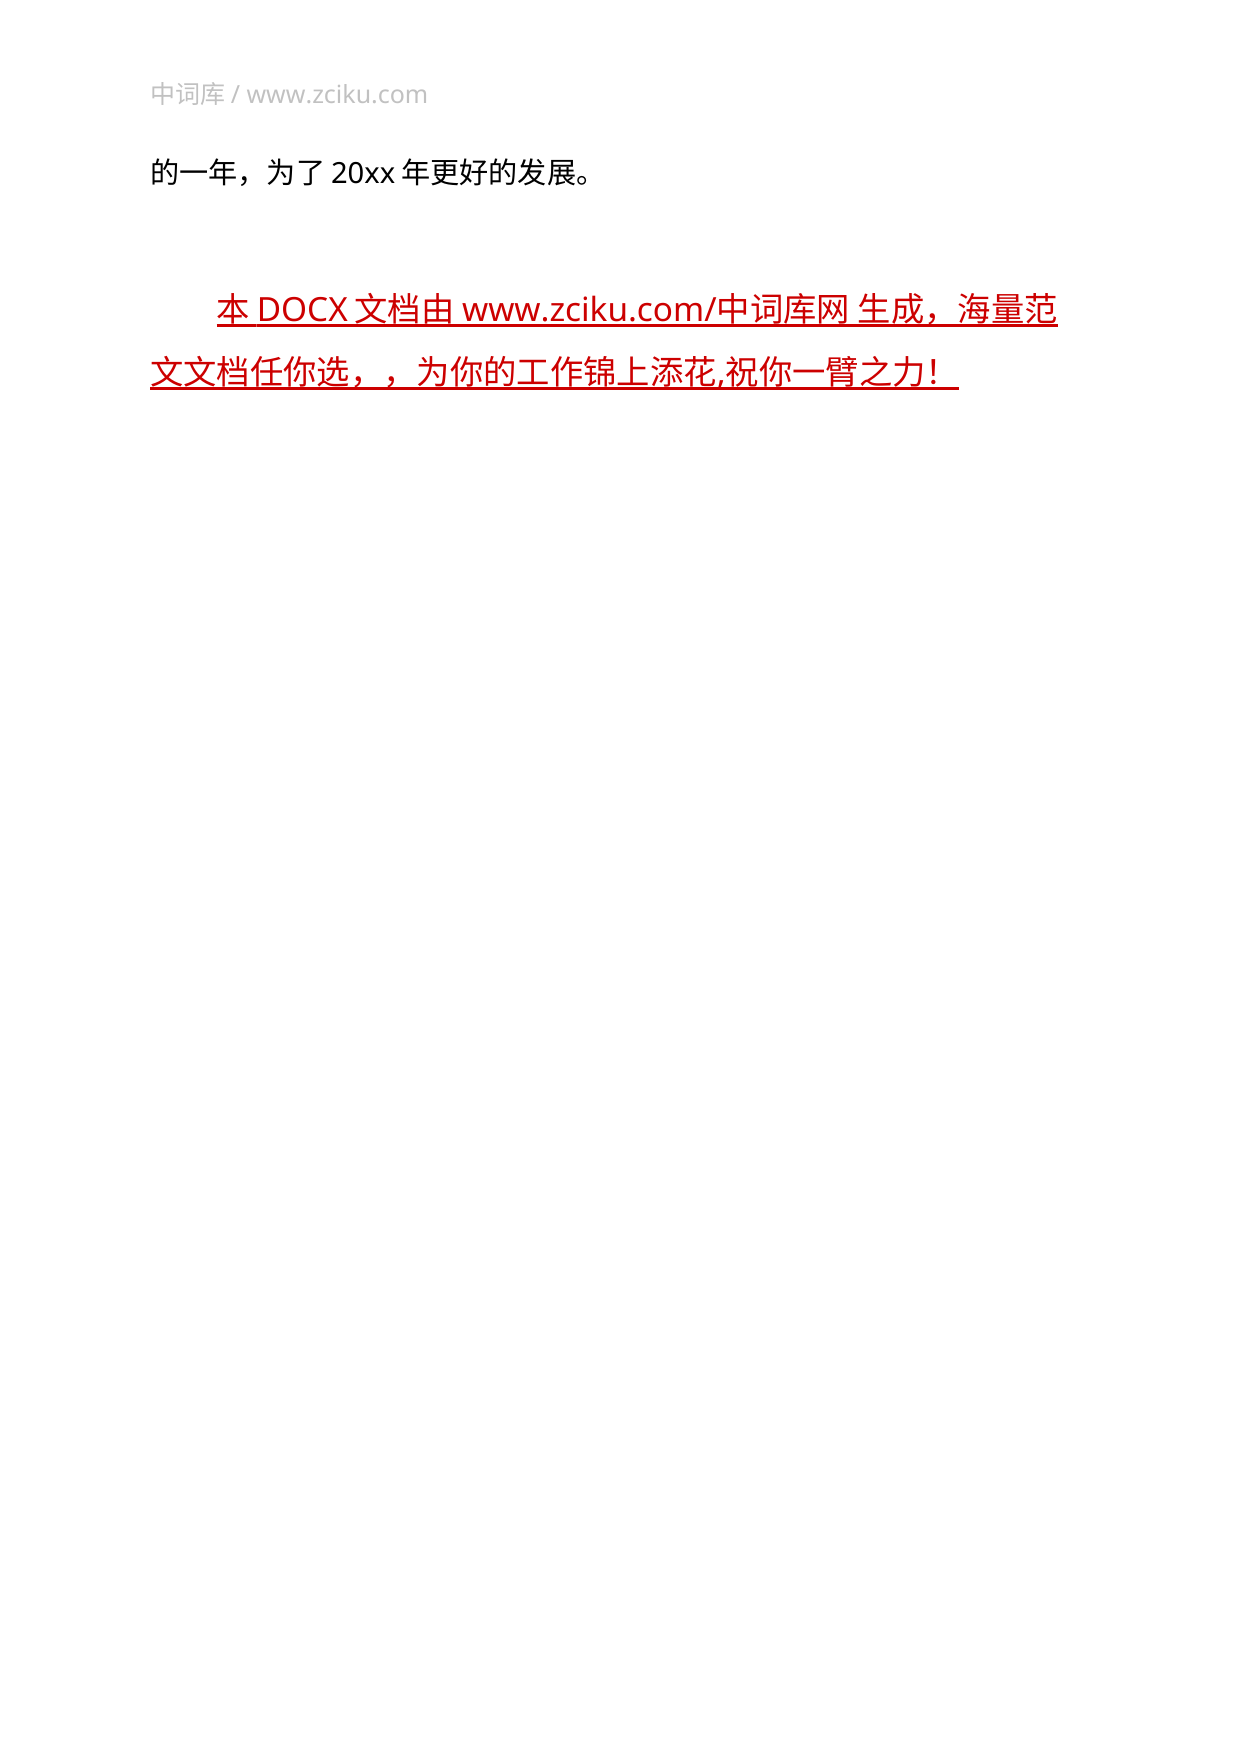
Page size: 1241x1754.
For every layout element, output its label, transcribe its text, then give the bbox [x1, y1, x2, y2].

text 本DOCX文档由 www.zciku.com/中词库网 生成，海量范文文档任你选，，为你的工作锦上添花,祝你一臂之力！ [150, 283, 1090, 394]
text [150, 150, 1090, 192]
